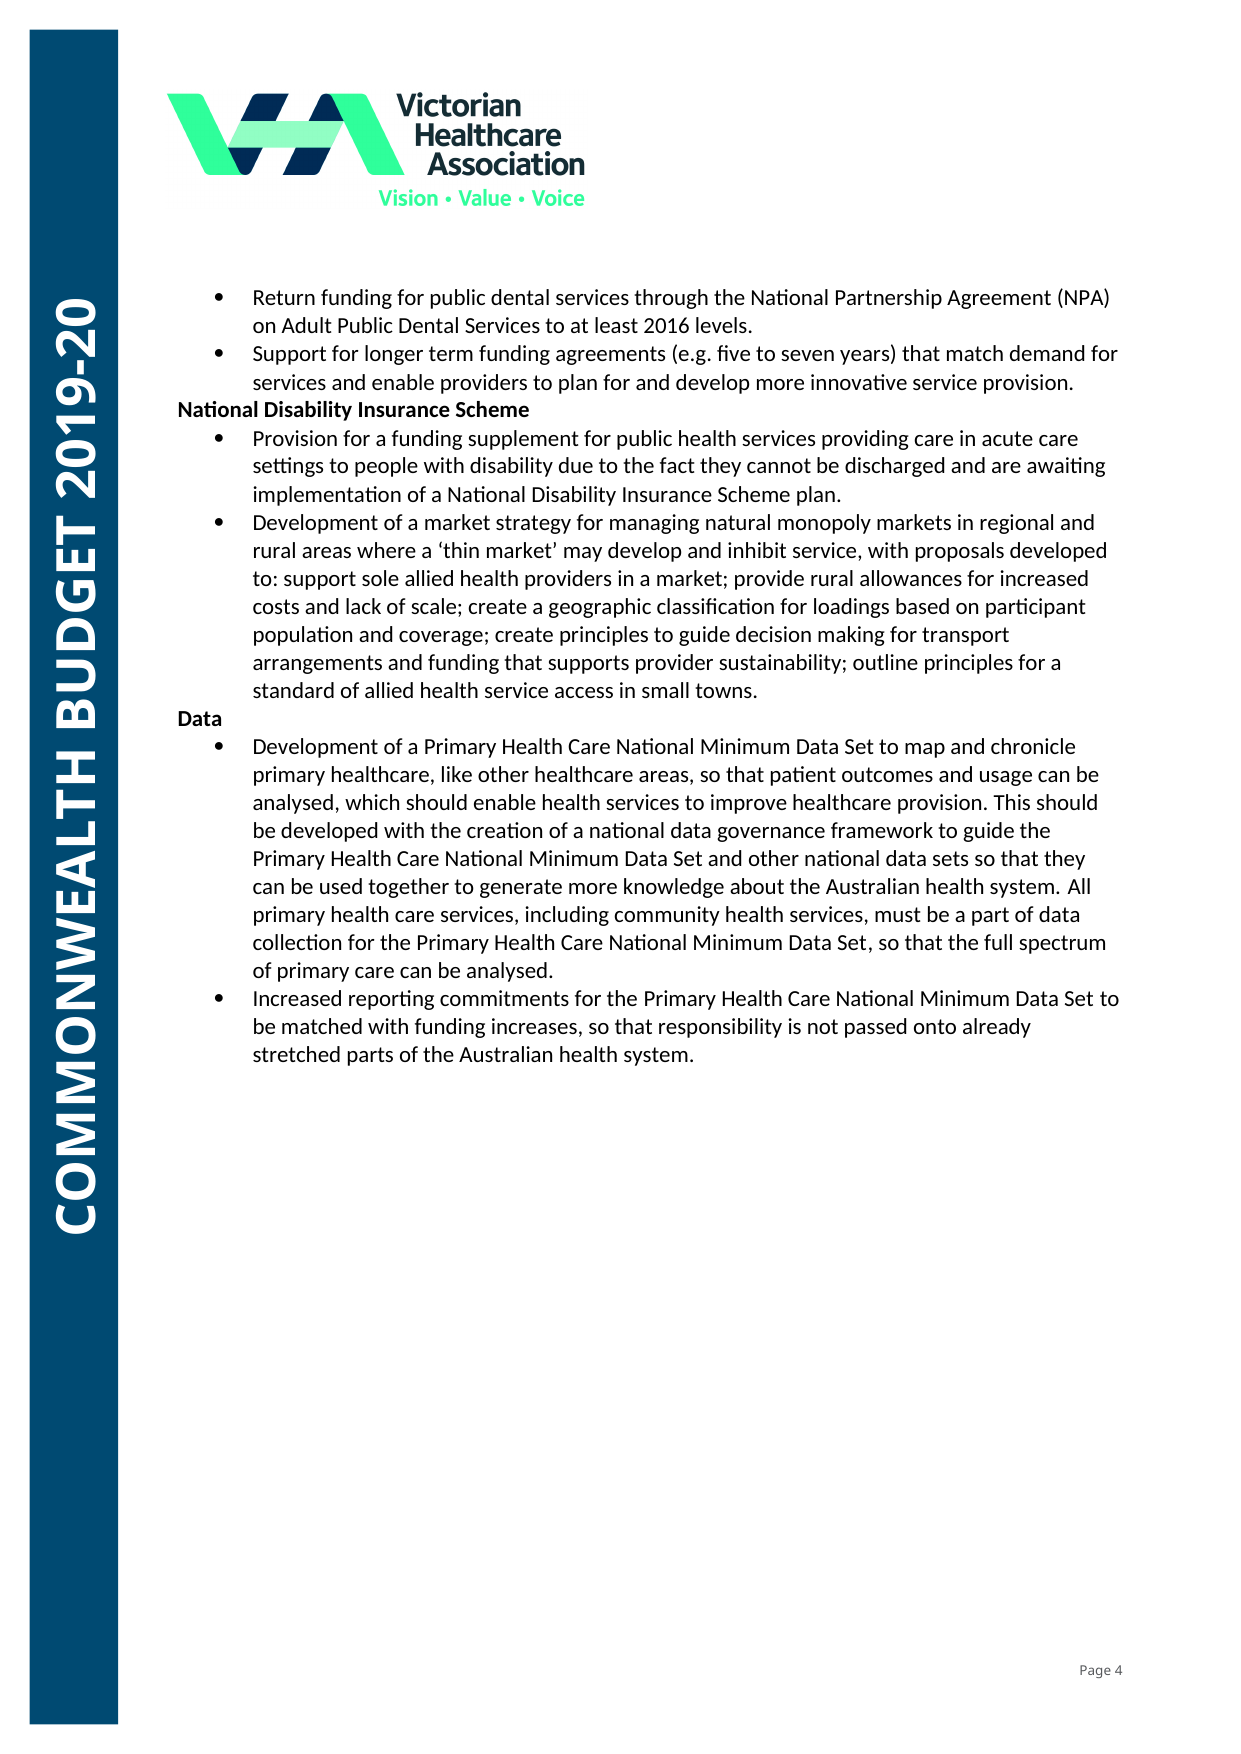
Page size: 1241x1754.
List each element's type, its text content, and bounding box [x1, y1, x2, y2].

list Provision for a funding supplement for public health services providing care in acute care settings to people with disability due to the fact they cannot be discharged and are awaiting implementation of a National Disability Insurance Scheme plan. [215, 424, 1122, 508]
picture [164, 89, 588, 209]
list Increased reporting commitments for the Primary Health Care National Minimum Data Set to be matched with funding increases, so that responsibility is not passed onto already stretched parts of the Australian health system. [215, 984, 1122, 1068]
list Development of a Primary Health Care National Minimum Data Set to map and chronicle primary healthcare, like other healthcare areas, so that patient outcomes and usage can be analysed, which should enable health services to improve healthcare provision. This should be developed with the creation of a national data governance framework to guide the Primary Health Care National Minimum Data Set and other national data sets so that they can be used together to generate more knowledge about the Australian health system. All primary health care services, including community health services, must be a part of data collection for the Primary Health Care National Minimum Data Set, so that the full spectrum of primary care can be analysed. [215, 732, 1122, 984]
list Development of a market strategy for managing natural monopoly markets in regional and rural areas where a ‘thin market’ may develop and inhibit service, with proposals developed to: support sole allied health providers in a market; provide rural allowances for increased costs and lack of scale; create a geographic classification for loadings based on participant population and coverage; create principles to guide decision making for transport arrangements and funding that supports provider sustainability; outline principles for a standard of allied health service access in small towns. [215, 508, 1122, 704]
list Return funding for public dental services through the National Partnership Agreement (NPA) on Adult Public Dental Services to at least 2016 levels. [215, 283, 1122, 339]
text National Disability Insurance Scheme [177, 396, 1122, 424]
list Support for longer term funding agreements (e.g. five to seven years) that match demand for services and enable providers to plan for and develop more innovative service provision. [215, 339, 1122, 396]
text Data [177, 704, 1122, 732]
